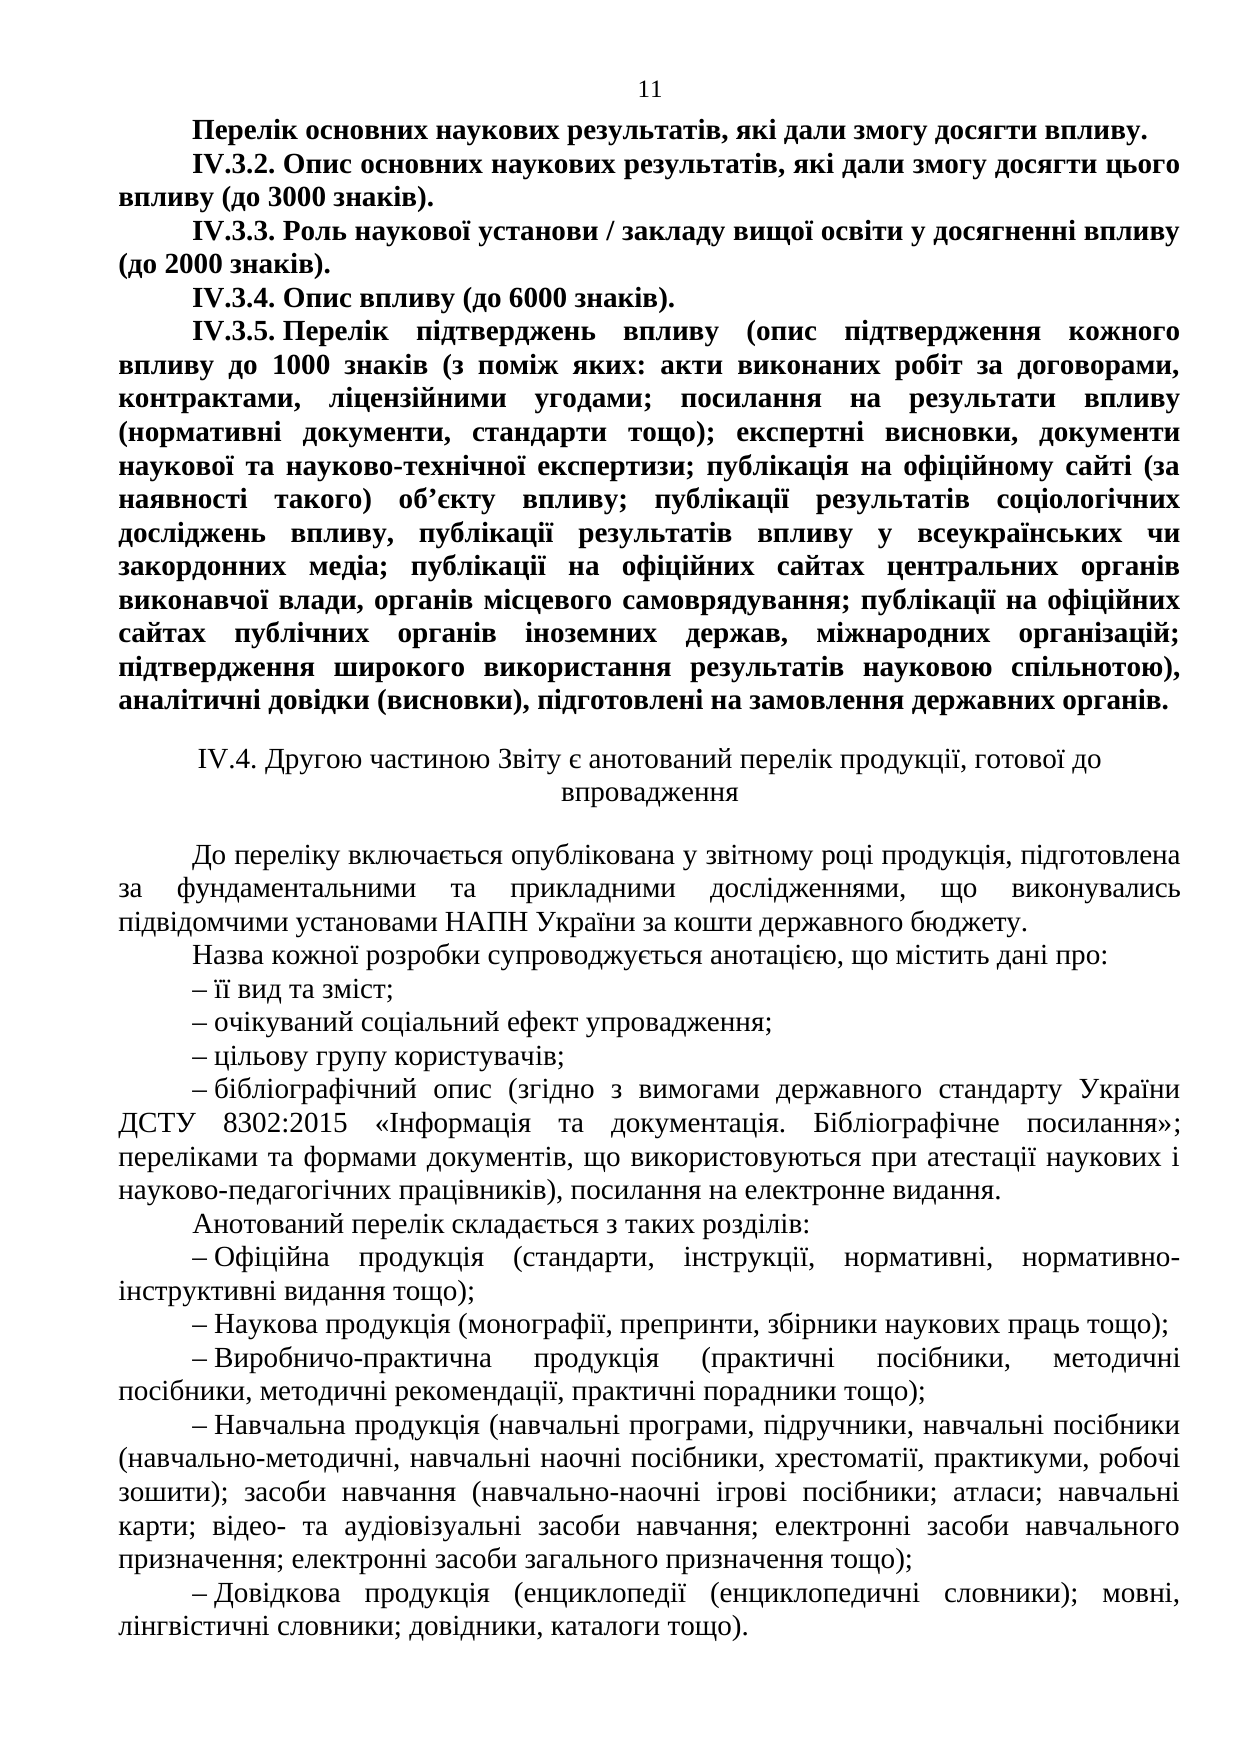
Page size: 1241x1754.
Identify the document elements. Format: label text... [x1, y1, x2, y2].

text До переліку включається опублікована у звітному році продукція, підготовлена за фундаментальними та прикладними дослідженнями, що виконувались підвідомчими установами НАПН України за кошти державного бюджету. [118, 837, 1181, 937]
text IV.3.4. Опис впливу (до 6000 знаків). [118, 280, 1181, 313]
text IV.3.5. Перелік підтверджень впливу (опис підтвердження кожного впливу до 1000 знаків (з поміж яких: акти виконаних робіт за договорами, контрактами, ліцензійними угодами; посилання на результати впливу (нормативні документи, стандарти тощо); експертні висновки, документи наукової та науково-технічної експертизи; публікація на офіційному сайті (за наявності такого) об’єкту впливу; публікації результатів соціологічних досліджень впливу, публікації результатів впливу у всеукраїнських чи закордонних медіа; публікації на офіційних сайтах центральних органів виконавчої влади, органів місцевого самоврядування; публікації на офіційних сайтах публічних органів іноземних держав, міжнародних організацій; підтвердження широкого використання результатів науковою спільнотою), аналітичні довідки (висновки), підготовлені на замовлення державних органів. [118, 313, 1181, 716]
text – Виробничо-практична продукція (практичні посібники, методичні посібники, методичні рекомендації, практичні порадники тощо); [118, 1340, 1181, 1407]
text Анотований перелік складається з таких розділів: [118, 1206, 1181, 1239]
text – Навчальна продукція (навчальні програми, підручники, навчальні посібники (навчально-методичні, навчальні наочні посібники, хрестоматії, практикуми, робочі зошити); засоби навчання (навчально-наочні ігрові посібники; атласи; навчальні карти; відео- та аудіовізуальні засоби навчання; електронні засоби навчального призначення; електронні засоби загального призначення тощо); [118, 1407, 1181, 1575]
text Перелік основних наукових результатів, які дали змогу досягти впливу. [118, 112, 1181, 146]
text – Офіційна продукція (стандарти, інструкції, нормативні, нормативно-інструктивні видання тощо); [118, 1239, 1181, 1306]
text IV.3.3. Роль наукової установи / закладу вищої освіти у досягненні впливу (до 2000 знаків). [118, 213, 1181, 280]
text – її вид та зміст; [118, 971, 1181, 1004]
subtitle IV.4. Другою частиною Звіту є анотований перелік продукції, готової до впровадження [130, 741, 1169, 808]
text – очікуваний соціальний ефект упровадження; [118, 1004, 1181, 1038]
text – Наукова продукція (монографії, препринти, збірники наукових праць тощо); [118, 1306, 1181, 1340]
text – Довідкова продукція (енциклопедії (енциклопедичні словники); мовні, лінгвістичні словники; довідники, каталоги тощо). [118, 1575, 1181, 1642]
text – бібліографічний опис (згідно з вимогами державного стандарту України ДСТУ 8302:2015 «Інформація та документація. Бібліографічне посилання»; переліками та формами документів, що використовуються при атестації наукових і науково-педагогічних працівників), посилання на електронне видання. [118, 1072, 1181, 1206]
text – цільову групу користувачів; [118, 1038, 1181, 1072]
text IV.3.2. Опис основних наукових результатів, які дали змогу досягти цього впливу (до 3000 знаків). [118, 146, 1181, 213]
text Назва кожної розробки супроводжується анотацією, що містить дані про: [118, 937, 1181, 971]
